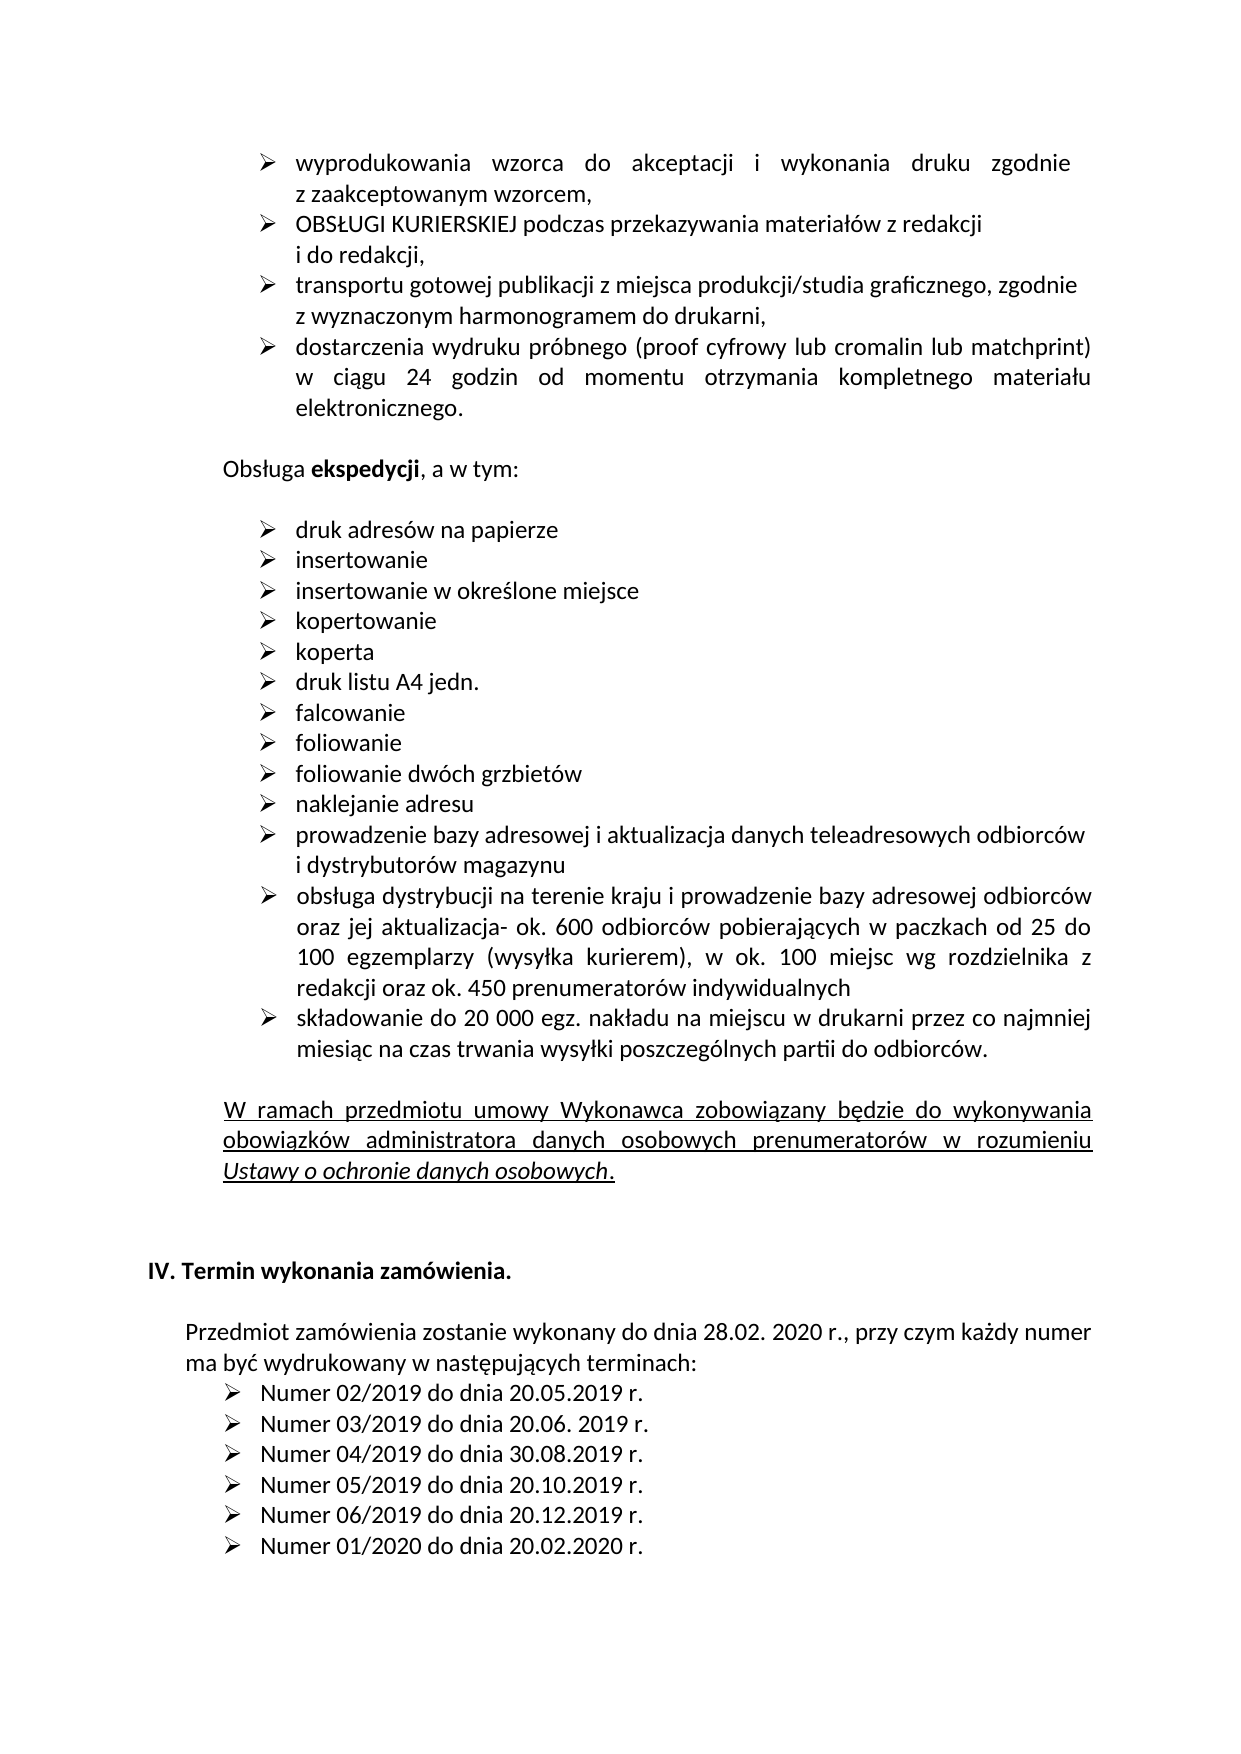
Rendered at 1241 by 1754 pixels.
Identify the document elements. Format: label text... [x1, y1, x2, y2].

list IV. Termin wykonania zamówienia. [148, 1255, 1093, 1286]
list wyprodukowania wzorca do akceptacji i wykonania druku zgodnie z zaakceptowanym wzorcem, [258, 148, 1093, 209]
list Numer 01/2020 do dnia 20.02.2020 r. [223, 1530, 1093, 1561]
text Obsługa ekspedycji, a w tym: [223, 453, 1093, 483]
text W ramach przedmiotu umowy Wykonawca zobowiązany będzie do wykonywania obowiązków administratora danych osobowych prenumeratorów w rozumieniu Ustawy o ochronie danych osobowych. [223, 1094, 1093, 1120]
list druk adresów na papierze [258, 514, 1093, 544]
list koperta [258, 636, 1093, 666]
list kopertowanie [258, 605, 1093, 636]
list Numer 03/2019 do dnia 20.06. 2019 r. [223, 1408, 1093, 1438]
list foliowanie dwóch grzbietów [258, 758, 1093, 788]
text W ramach przedmiotu umowy Wykonawca zobowiązany będzie do wykonywania obowiązków administratora danych osobowych prenumeratorów w rozumieniu Ustawy o ochronie danych osobowych. [223, 1152, 1093, 1185]
list insertowanie w określone miejsce [258, 575, 1093, 605]
list prowadzenie bazy adresowej i aktualizacja danych teleadresowych odbiorców i dystrybutorów magazynu [258, 819, 1093, 880]
list składowanie do 20 000 egz. nakładu na miejscu w drukarni przez co najmniej miesiąc na czas trwania wysyłki poszczególnych partii do odbiorców. [259, 1002, 1093, 1063]
list transportu gotowej publikacji z miejsca produkcji/studia graficznego, zgodnie z wyznaczonym harmonogramem do drukarni, [258, 270, 1093, 331]
list Numer 02/2019 do dnia 20.05.2019 r. [223, 1377, 1093, 1408]
list naklejanie adresu [258, 788, 1093, 819]
text Przedmiot zamówienia zostanie wykonany do dnia 28.02. 2020 r., przy czym każdy numer ma być wydrukowany w następujących terminach: [185, 1316, 1093, 1377]
list insertowanie [258, 544, 1093, 575]
list foliowanie [258, 727, 1093, 758]
list druk listu A4 jedn. [258, 666, 1093, 697]
list falcowanie [258, 697, 1093, 727]
list Numer 06/2019 do dnia 20.12.2019 r. [223, 1499, 1093, 1530]
list obsługa dystrybucji na terenie kraju i prowadzenie bazy adresowej odbiorców oraz jej aktualizacja- ok. 600 odbiorców pobierających w paczkach od 25 do 100 egzemplarzy (wysyłka kurierem), w ok. 100 miejsc wg rozdzielnika z redakcji oraz ok. 450 prenumeratorów indywidualnych [259, 880, 1093, 1002]
list Numer 04/2019 do dnia 30.08.2019 r. [223, 1438, 1093, 1469]
list dostarczenia wydruku próbnego (proof cyfrowy lub cromalin lub matchprint) w ciągu 24 godzin od momentu otrzymania kompletnego materiału elektronicznego. [258, 331, 1093, 422]
list Numer 05/2019 do dnia 20.10.2019 r. [223, 1469, 1093, 1499]
list OBSŁUGI KURIERSKIEJ podczas przekazywania materiałów z redakcji i do redakcji, [258, 209, 1093, 270]
text W ramach przedmiotu umowy Wykonawca zobowiązany będzie do wykonywania obowiązków administratora danych osobowych prenumeratorów w rozumieniu Ustawy o ochronie danych osobowych. [223, 1121, 1093, 1150]
